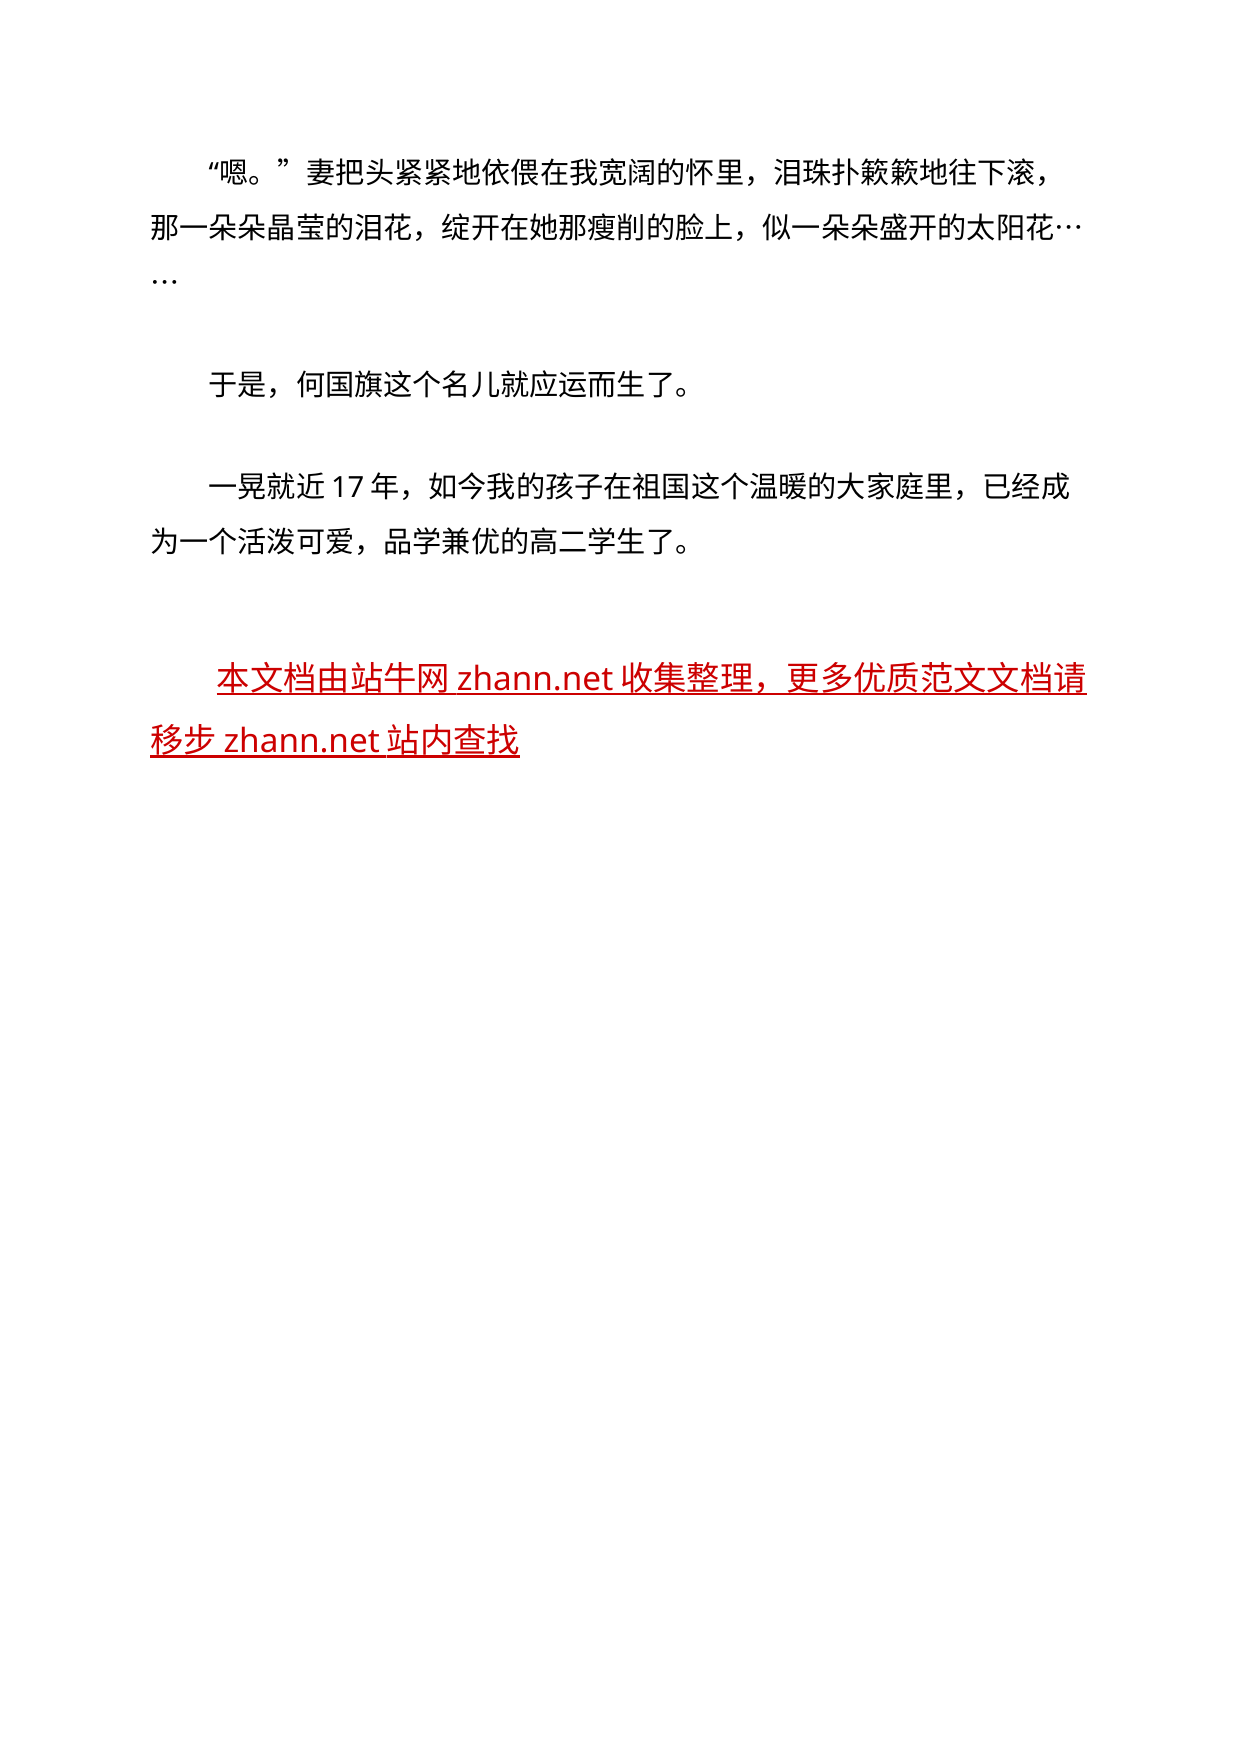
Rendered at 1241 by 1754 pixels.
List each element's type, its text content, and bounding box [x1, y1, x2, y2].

text 一晃就近17年，如今我的孩子在祖国这个温暖的大家庭里，已经成为一个活泼可爱，品学兼优的高二学生了。 [150, 463, 1090, 561]
text 于是，何国旗这个名儿就应运而生了。 [150, 362, 1090, 404]
text “嗯。”妻把头紧紧地依偎在我宽阔的怀里，泪珠扑簌簌地往下滚，那一朵朵晶莹的泪花，绽开在她那瘦削的脸上，似一朵朵盛开的太阳花…… [150, 150, 1090, 302]
text 本文档由站牛网zhann.net收集整理，更多优质范文文档请移步zhann.net站内查找 [150, 651, 1090, 763]
